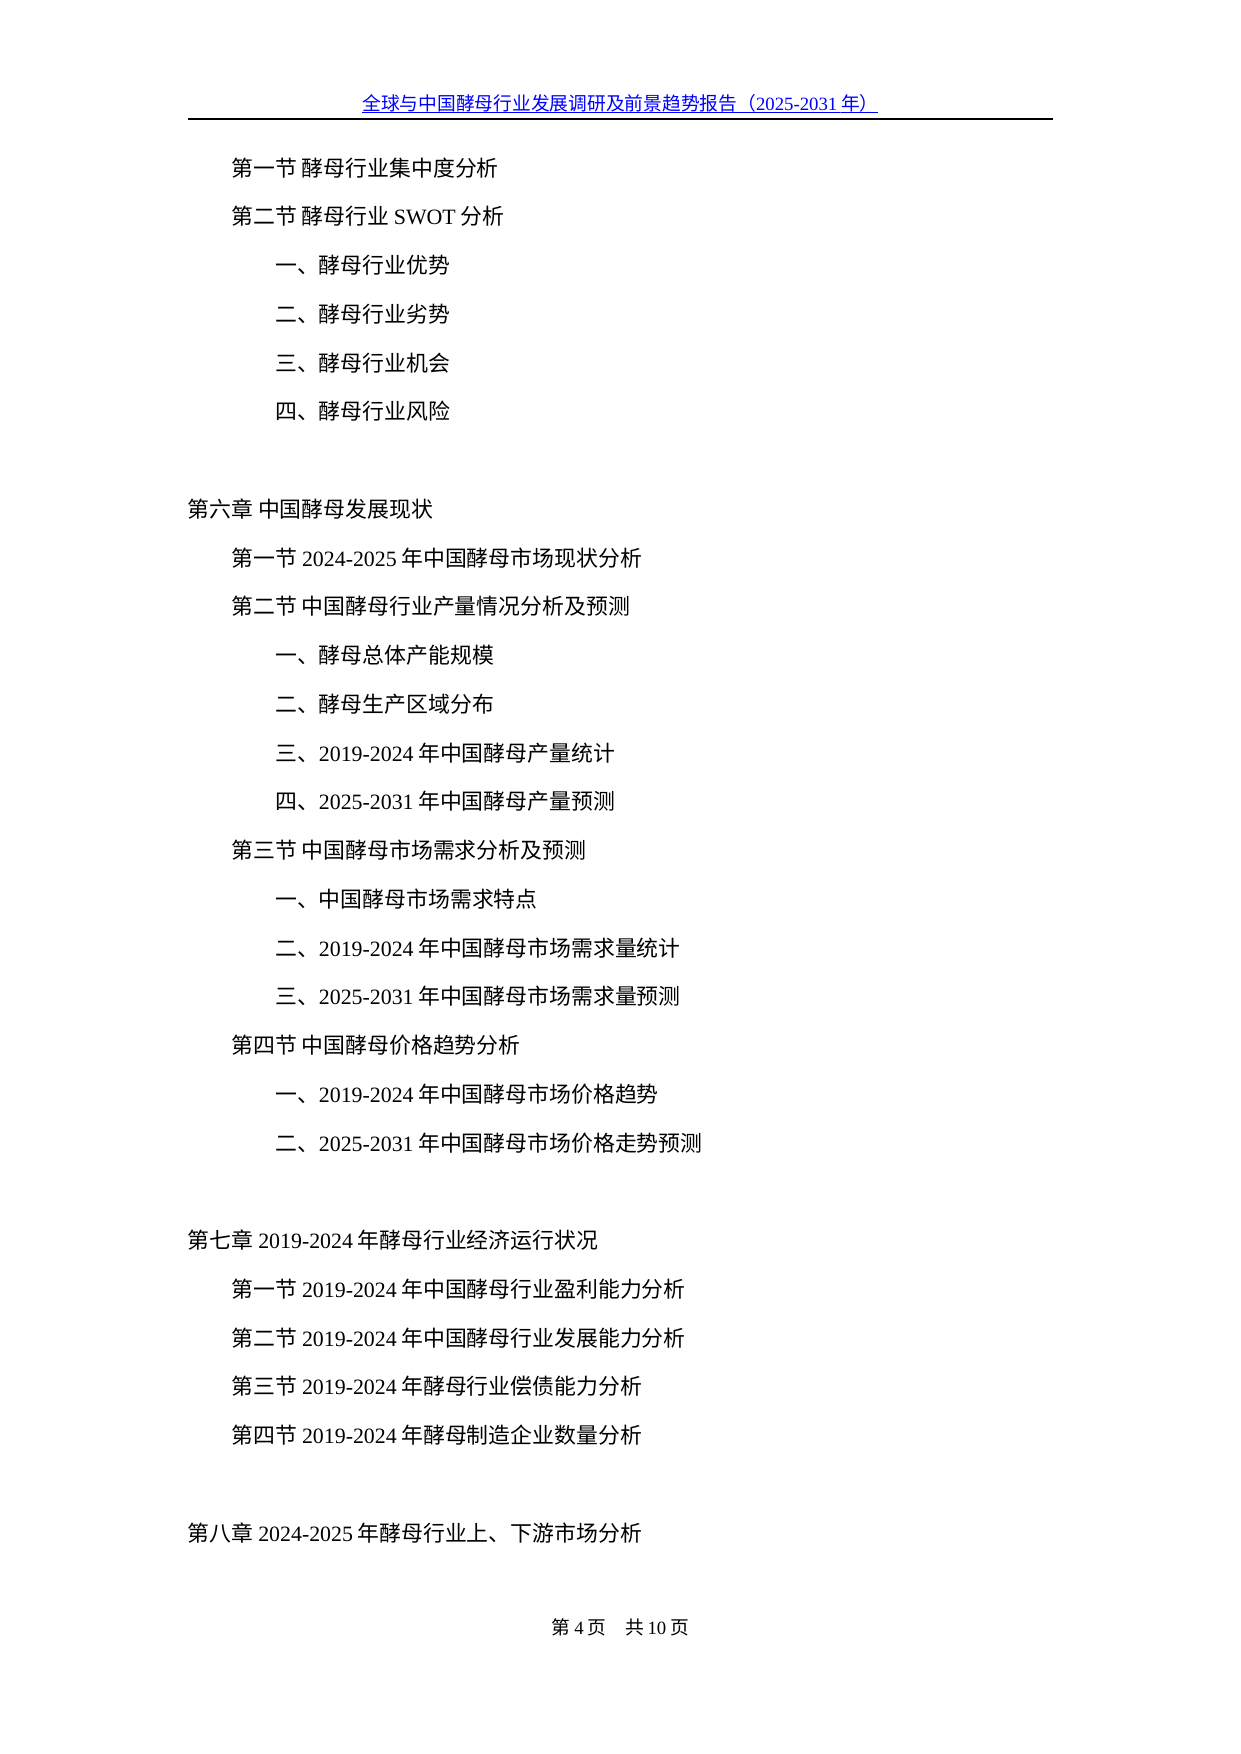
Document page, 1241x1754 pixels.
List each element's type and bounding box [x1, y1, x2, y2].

text [187, 150, 1053, 1548]
